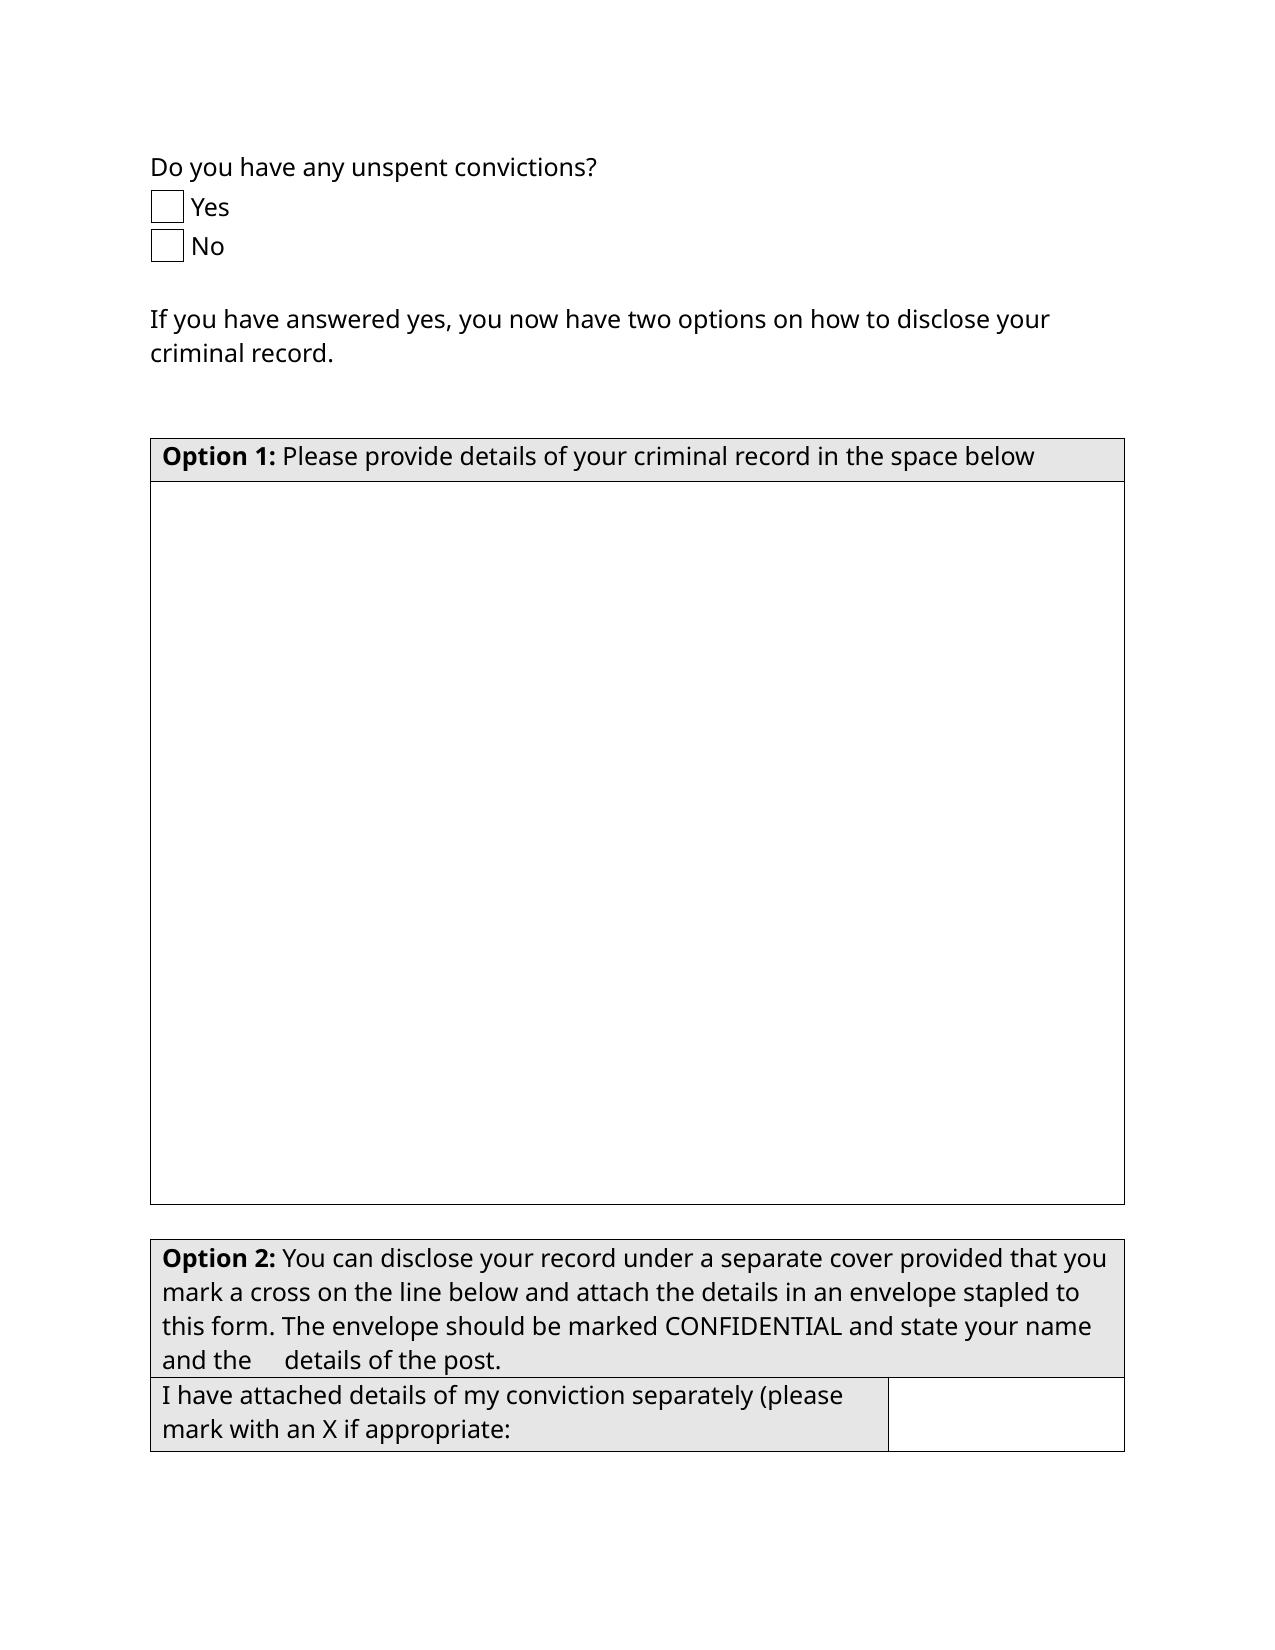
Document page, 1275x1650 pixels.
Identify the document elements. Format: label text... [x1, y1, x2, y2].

table_cell [889, 1378, 1124, 1451]
table_header Option 2: You can disclose your record under a separate cover provided that you mark a cross on the line below and attach the details in an envelope stapled to this form. The envelope should be marked CONFIDENTIAL and state your name and the details of the post. [151, 1240, 1124, 1377]
table_header Option 1: Please provide details of your criminal record in the space below [151, 439, 1124, 481]
table_cell I have attached details of my conviction separately (please mark with an X if appropriate: [151, 1378, 888, 1451]
text No [150, 228, 1125, 262]
text If you have answered yes, you now have two options on how to disclose your criminal record. [150, 302, 1125, 370]
text Do you have any unspent convictions? [150, 150, 1125, 184]
text Yes [150, 189, 1125, 223]
table_cell [151, 482, 1124, 1204]
